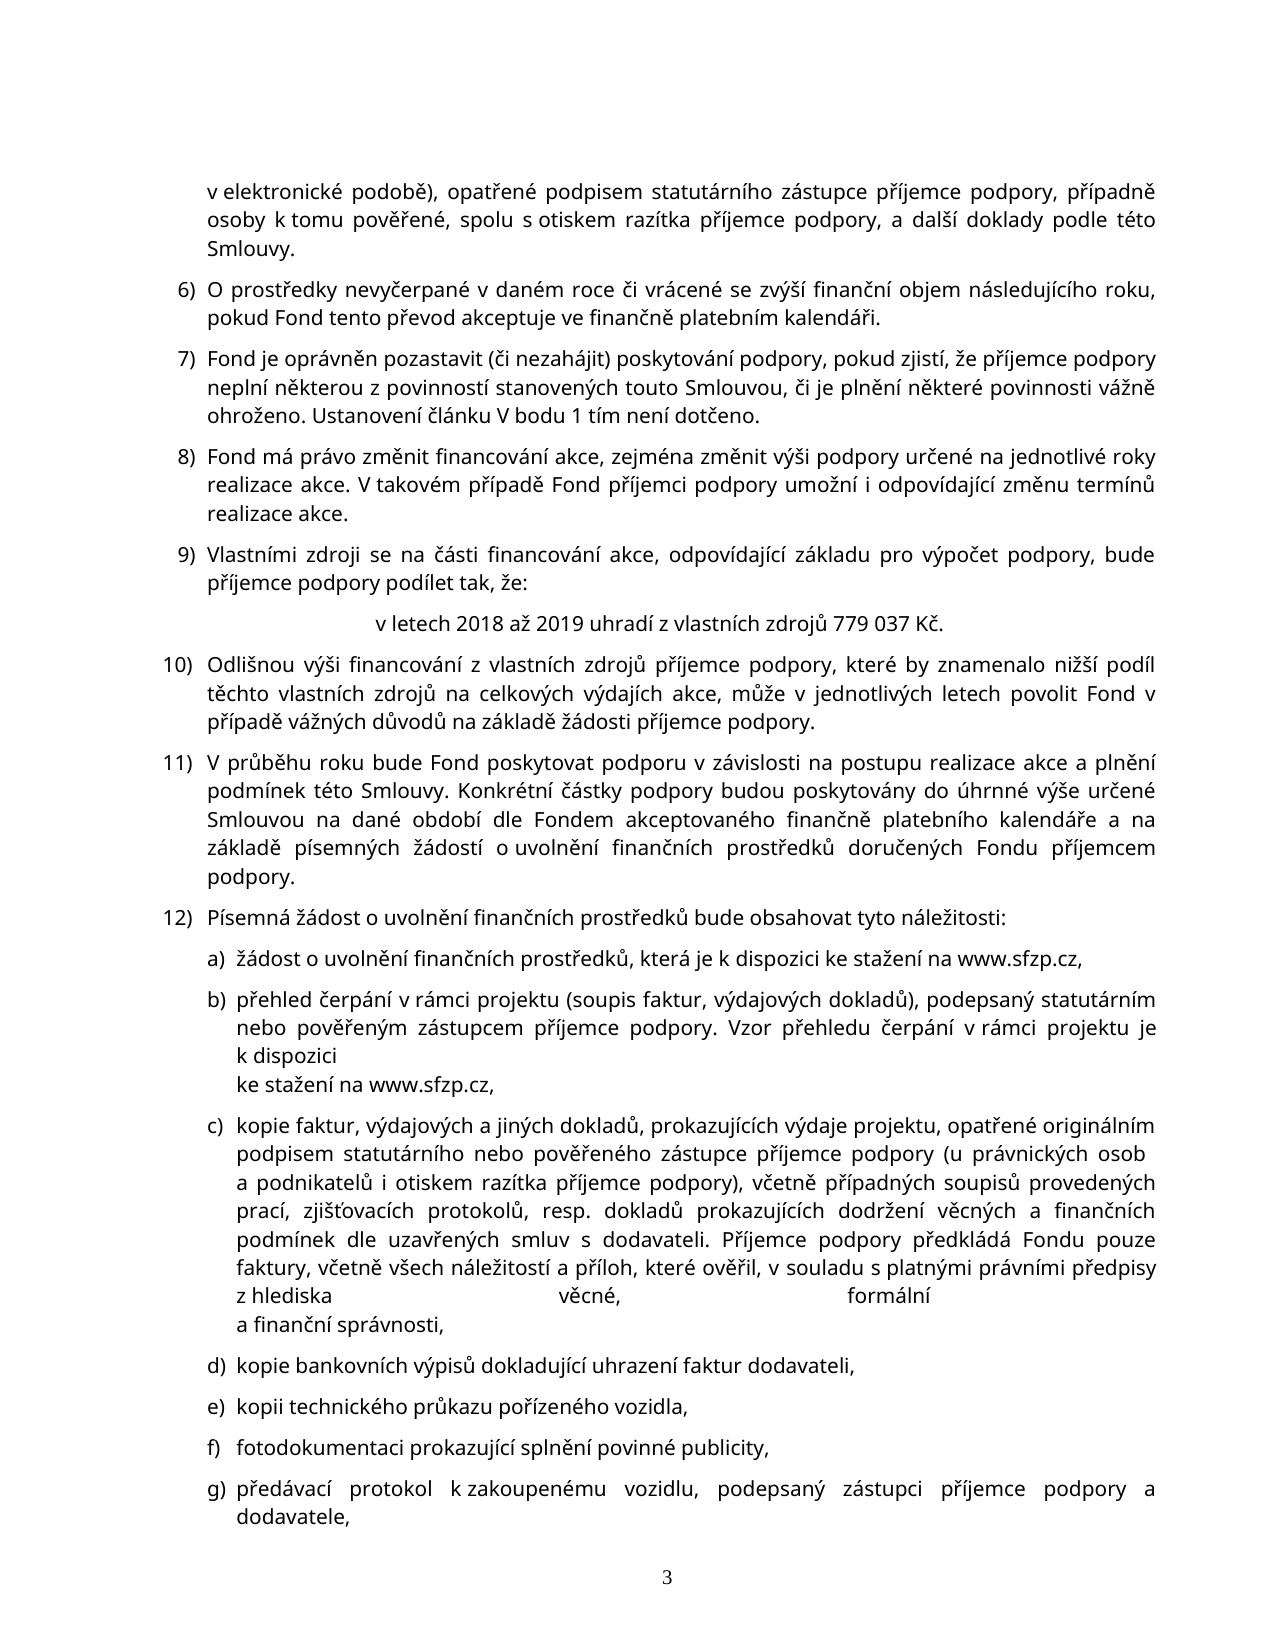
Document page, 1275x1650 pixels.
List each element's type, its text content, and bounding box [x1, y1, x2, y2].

text v letech 2018 až 2019 uhradí z vlastních zdrojů 779 037 Kč. [162, 609, 1157, 638]
list Fond je oprávněn pozastavit (či nezahájit) poskytování podpory, pokud zjistí, že příjemce podpory neplní některou z povinností stanovených touto Smlouvou, či je plnění některé povinnosti vážně ohroženo. Ustanovení článku V bodu 1 tím není dotčeno. [177, 344, 1157, 430]
list přehled čerpání v rámci projektu (soupis faktur, výdajových dokladů), podepsaný statutárním nebo pověřeným zástupcem příjemce podpory. Vzor přehledu čerpání v rámci projektu je k dispozici ke stažení na www.sfzp.cz, [207, 985, 1157, 1098]
list kopie bankovních výpisů dokladující uhrazení faktur dodavateli, [207, 1351, 1157, 1379]
list fotodokumentaci prokazující splnění povinné publicity, [207, 1433, 1157, 1461]
list kopie faktur, výdajových a jiných dokladů, prokazujících výdaje projektu, opatřené originálním podpisem statutárního nebo pověřeného zástupce příjemce podpory (u právnických osob a podnikatelů i otiskem razítka příjemce podpory), včetně případných soupisů provedených prací, zjišťovacích protokolů, resp. dokladů prokazujících dodržení věcných a finančních podmínek dle uzavřených smluv s dodavateli. Příjemce podpory předkládá Fondu pouze faktury, včetně všech náležitostí a příloh, které ověřil, v souladu s platnými právními předpisy z hlediska věcné, formální a finanční správnosti, [207, 1111, 1157, 1338]
list O prostředky nevyčerpané v daném roce či vrácené se zvýší finanční objem následujícího roku, pokud Fond tento převod akceptuje ve finančně platebním kalendáři. [177, 275, 1157, 332]
list předávací protokol k zakoupenému vozidlu, podepsaný zástupci příjemce podpory a dodavatele, [207, 1474, 1157, 1531]
list Písemná žádost o uvolnění finančních prostředků bude obsahovat tyto náležitosti: [162, 903, 1157, 931]
list žádost o uvolnění finančních prostředků, která je k dispozici ke stažení na www.sfzp.cz, [207, 944, 1157, 972]
list V průběhu roku bude Fond poskytovat podporu v závislosti na postupu realizace akce a plnění podmínek této Smlouvy. Konkrétní částky podpory budou poskytovány do úhrnné výše určené Smlouvou na dané období dle Fondem akceptovaného finančně platebního kalendáře a na základě písemných žádostí o uvolnění finančních prostředků doručených Fondu příjemcem podpory. [162, 748, 1157, 890]
list Fond má právo změnit financování akce, zejména změnit výši podpory určené na jednotlivé roky realizace akce. V takovém případě Fond příjemci podpory umožní i odpovídající změnu termínů realizace akce. [177, 442, 1157, 527]
list kopii technického průkazu pořízeného vozidla, [207, 1392, 1157, 1420]
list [177, 177, 1157, 262]
list Vlastními zdroji se na části financování akce, odpovídající základu pro výpočet podpory, bude příjemce podpory podílet tak, že: [177, 540, 1157, 597]
list Odlišnou výši financování z vlastních zdrojů příjemce podpory, které by znamenalo nižší podíl těchto vlastních zdrojů na celkových výdajích akce, může v jednotlivých letech povolit Fond v případě vážných důvodů na základě žádosti příjemce podpory. [162, 650, 1157, 736]
